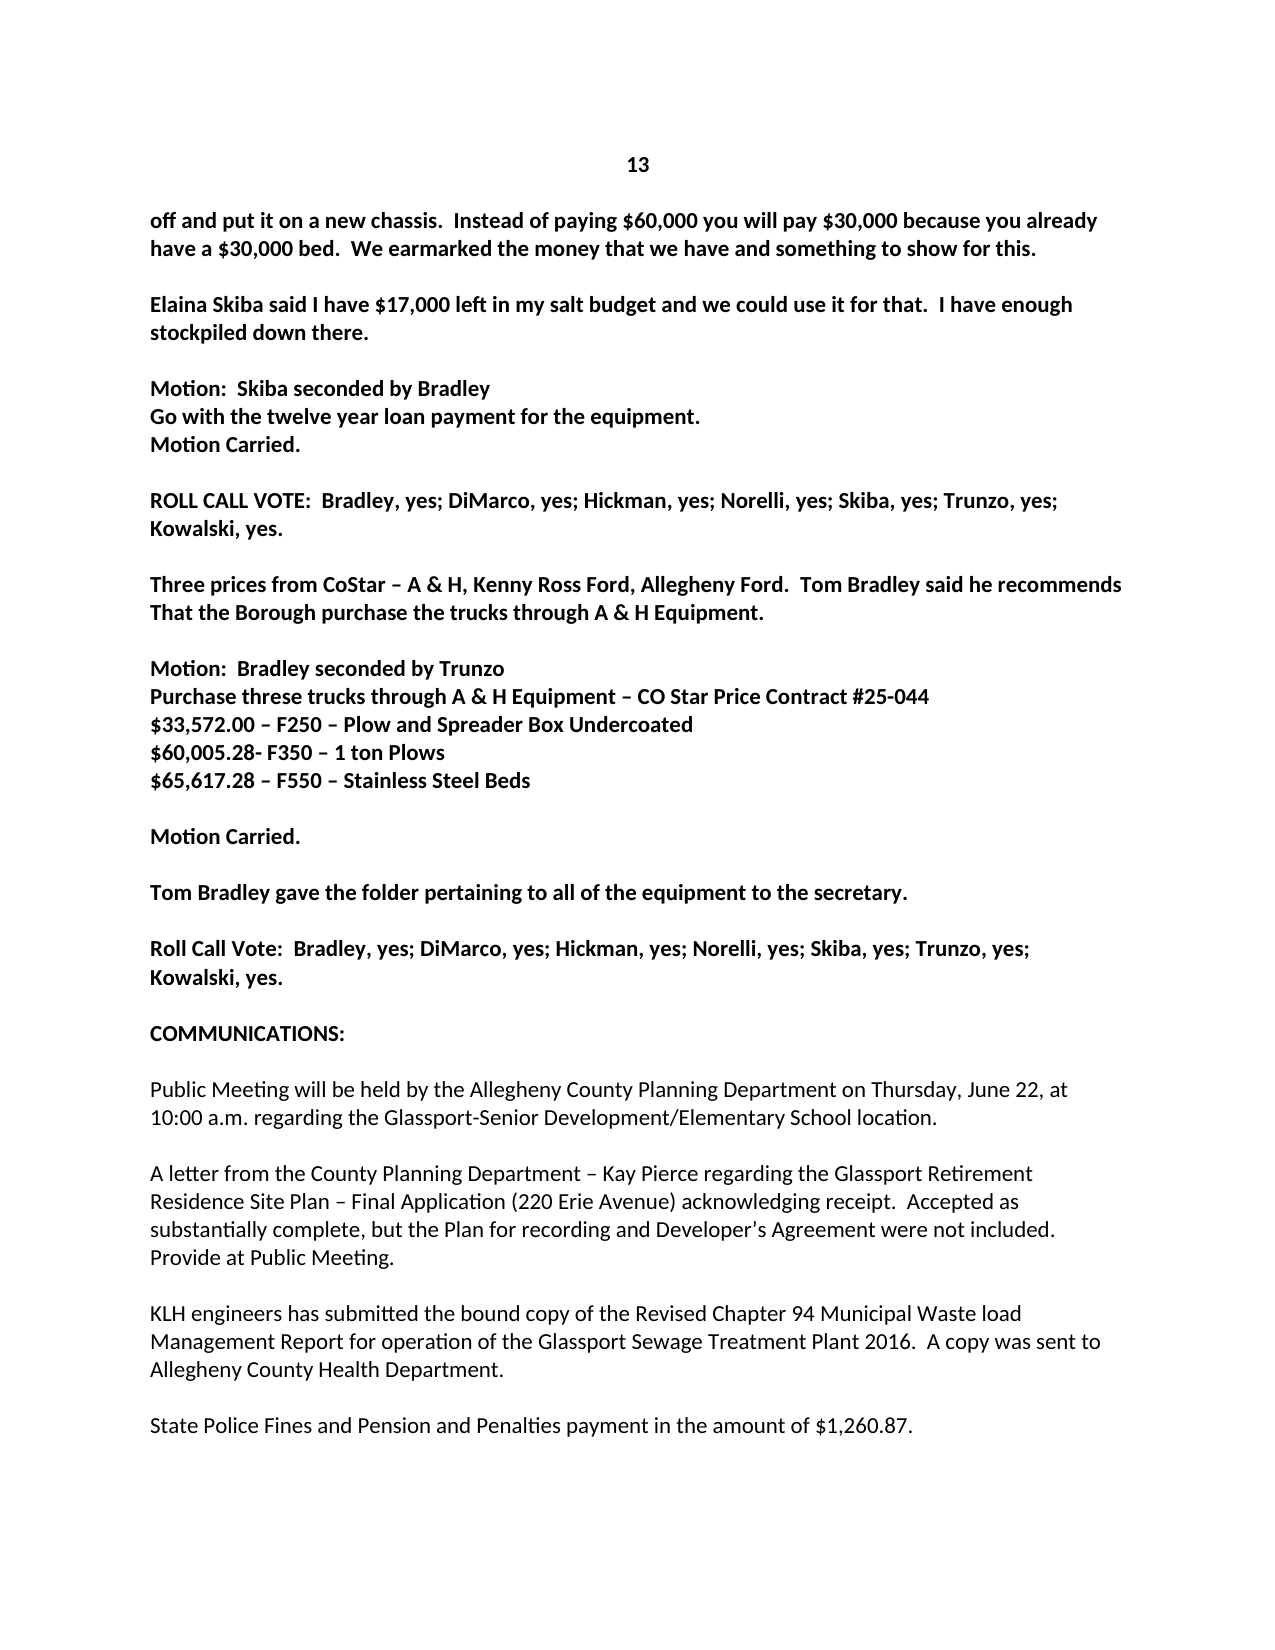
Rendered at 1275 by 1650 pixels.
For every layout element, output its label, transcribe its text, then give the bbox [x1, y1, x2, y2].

text State Police Fines and Pension and Penalties payment in the amount of $1,260.87. [150, 1411, 1125, 1439]
text KLH engineers has submitted the bound copy of the Revised Chapter 94 Municipal Waste load Management Report for operation of the Glassport Sewage Treatment Plant 2016. A copy was sent to Allegheny County Health Department. [150, 1299, 1125, 1383]
text COMMUNICATIONS: [150, 1019, 1125, 1047]
text ROLL CALL VOTE: Bradley, yes; DiMarco, yes; Hickman, yes; Norelli, yes; Skiba, yes; Trunzo, yes; Kowalski, yes. [150, 486, 1125, 542]
text 13 [150, 150, 1125, 178]
text Roll Call Vote: Bradley, yes; DiMarco, yes; Hickman, yes; Norelli, yes; Skiba, yes; Trunzo, yes; Kowalski, yes. [150, 934, 1125, 991]
text Tom Bradley gave the folder pertaining to all of the equipment to the secretary. [150, 878, 1125, 907]
text That the Borough purchase the trucks through A & H Equipment. [150, 598, 1125, 626]
text $60,005.28- F350 – 1 ton Plows [150, 738, 1125, 766]
text off and put it on a new chassis. Instead of paying $60,000 you will pay $30,000 because you already have a $30,000 bed. We earmarked the money that we have and something to show for this. [150, 206, 1125, 262]
text Go with the twelve year loan payment for the equipment. [150, 402, 1125, 430]
text Public Meeting will be held by the Allegheny County Planning Department on Thursday, June 22, at 10:00 a.m. regarding the Glassport-Senior Development/Elementary School location. [150, 1075, 1125, 1131]
text Three prices from CoStar – A & H, Kenny Ross Ford, Allegheny Ford. Tom Bradley said he recommends [150, 570, 1125, 598]
text Motion: Skiba seconded by Bradley [150, 374, 1125, 402]
text A letter from the County Planning Department – Kay Pierce regarding the Glassport Retirement Residence Site Plan – Final Application (220 Erie Avenue) acknowledging receipt. Accepted as substantially complete, but the Plan for recording and Developer’s Agreement were not included. Provide at Public Meeting. [150, 1159, 1125, 1271]
text Motion: Bradley seconded by Trunzo [150, 654, 1125, 682]
text Elaina Skiba said I have $17,000 left in my salt budget and we could use it for that. I have enough stockpiled down there. [150, 290, 1125, 346]
text Motion Carried. [150, 430, 1125, 458]
text $65,617.28 – F550 – Stainless Steel Beds [150, 766, 1125, 794]
text Purchase threse trucks through A & H Equipment – CO Star Price Contract #25-044 [150, 682, 1125, 710]
text Motion Carried. [150, 822, 1125, 851]
text $33,572.00 – F250 – Plow and Spreader Box Undercoated [150, 710, 1125, 738]
